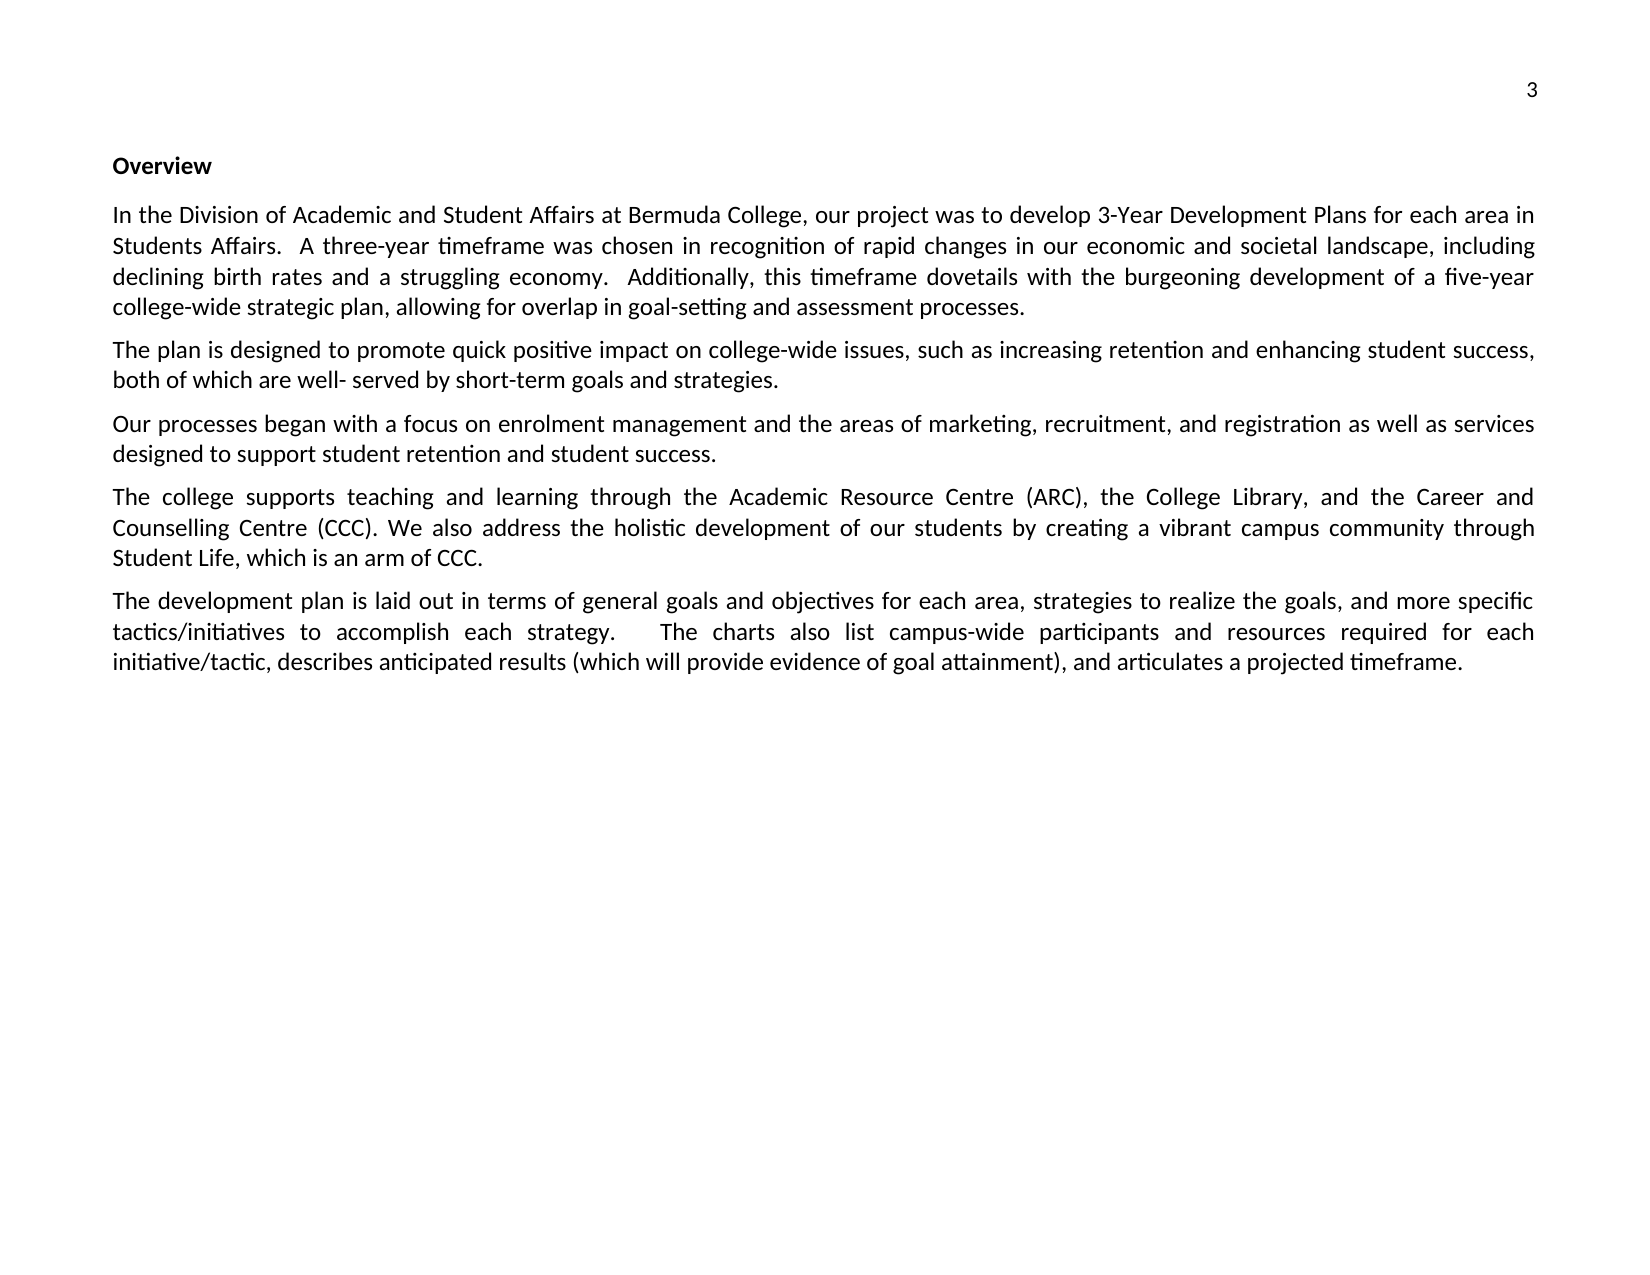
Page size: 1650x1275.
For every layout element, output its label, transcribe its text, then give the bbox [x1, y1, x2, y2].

text The plan is designed to promote quick positive impact on college-wide issues, such as increasing retention and enhancing student success, both of which are well- served by short-term goals and strategies. [112, 334, 1537, 395]
subtitle Overview [112, 150, 1537, 181]
text In the Division of Academic and Student Affairs at Bermuda College, our project was to develop 3-Year Development Plans for each area in Students Affairs. A three-year timeframe was chosen in recognition of rapid changes in our economic and societal landscape, including declining birth rates and a struggling economy. Additionally, this timeframe dovetails with the burgeoning development of a five-year college-wide strategic plan, allowing for overlap in goal-setting and assessment processes. [112, 199, 1537, 322]
text The development plan is laid out in terms of general goals and objectives for each area, strategies to realize the goals, and more specific tactics/initiatives to accomplish each strategy. The charts also list campus-wide participants and resources required for each initiative/tactic, describes anticipated results (which will provide evidence of goal attainment), and articulates a projected timeframe. [112, 585, 1537, 677]
text The college supports teaching and learning through the Academic Resource Centre (ARC), the College Library, and the Career and Counselling Centre (CCC). We also address the holistic development of our students by creating a vibrant campus community through Student Life, which is an arm of CCC. [112, 481, 1537, 573]
text Our processes began with a focus on enrolment management and the areas of marketing, recruitment, and registration as well as services designed to support student retention and student success. [112, 408, 1537, 469]
